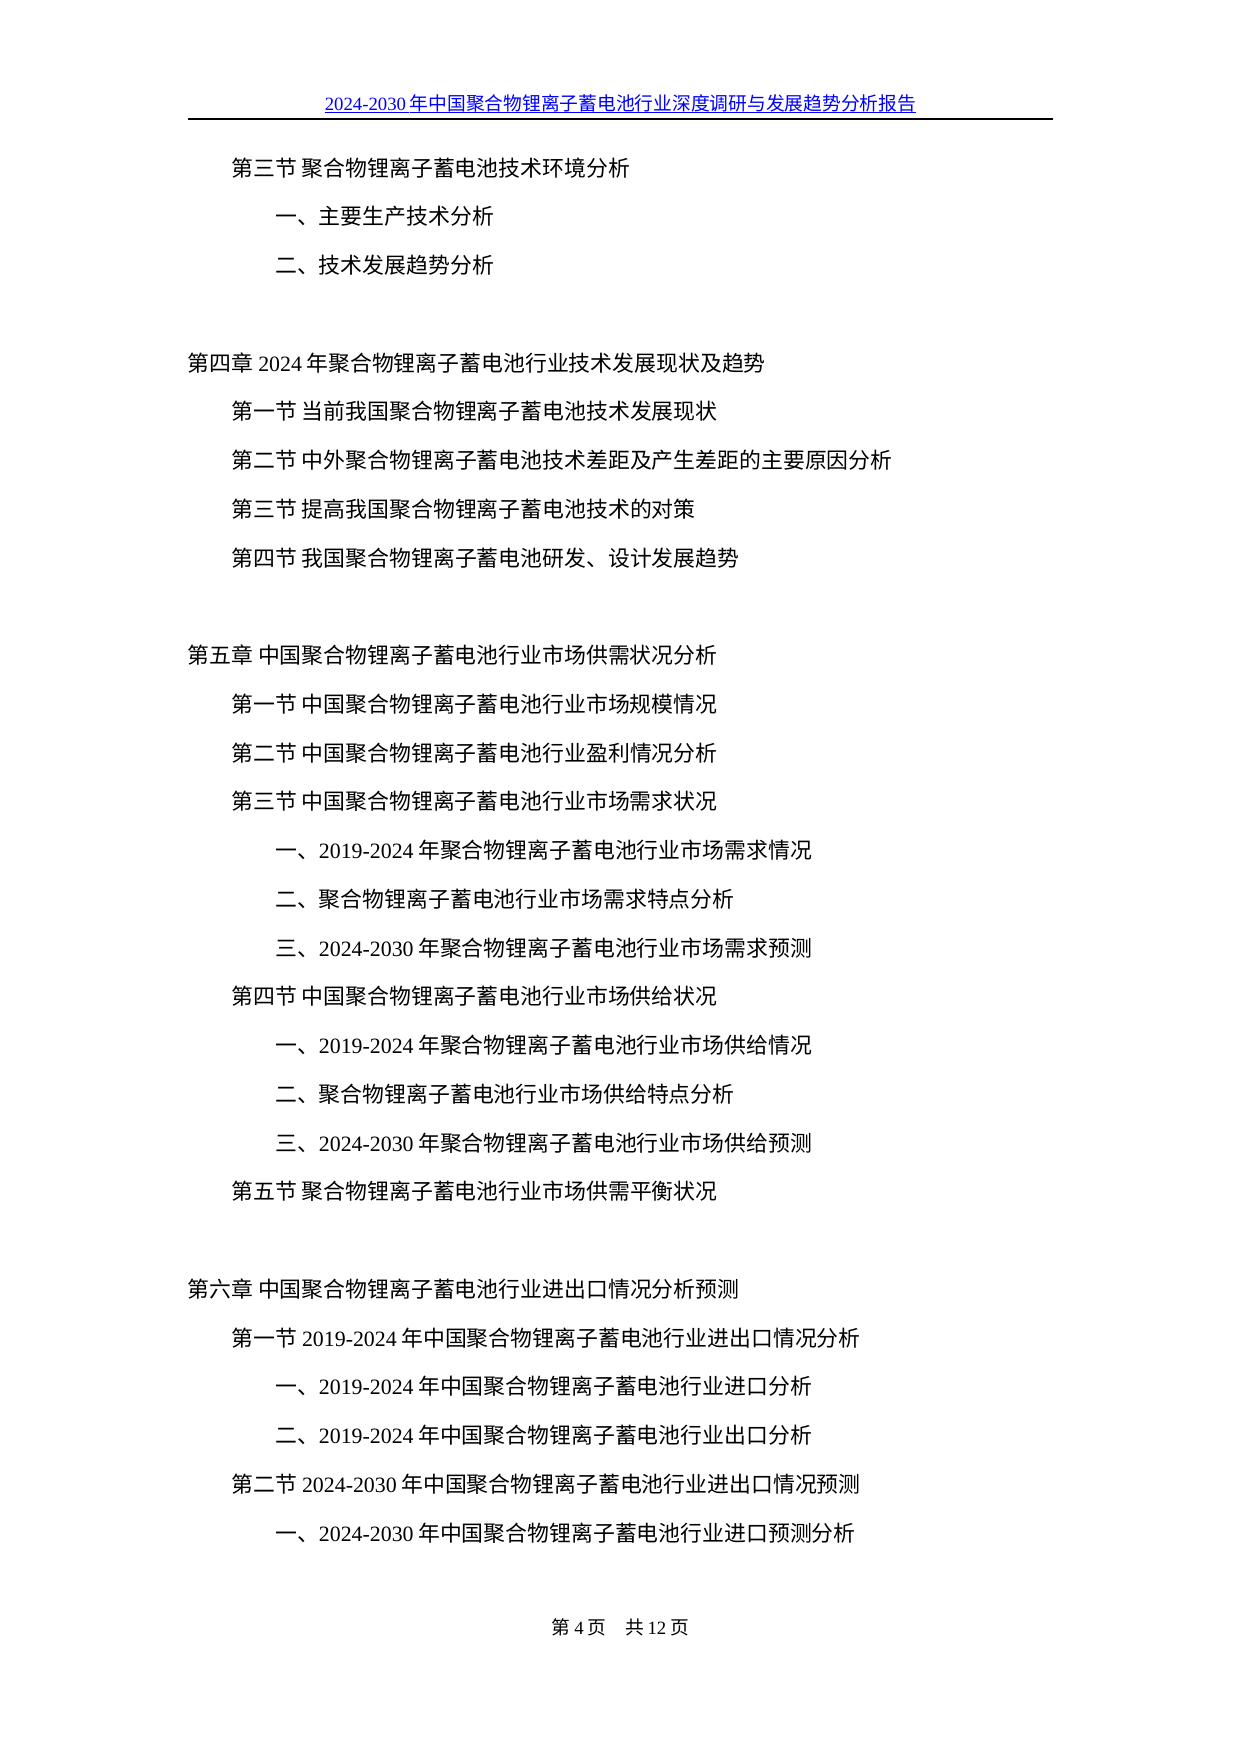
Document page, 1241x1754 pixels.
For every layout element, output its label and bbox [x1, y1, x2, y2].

text [187, 150, 1053, 1548]
